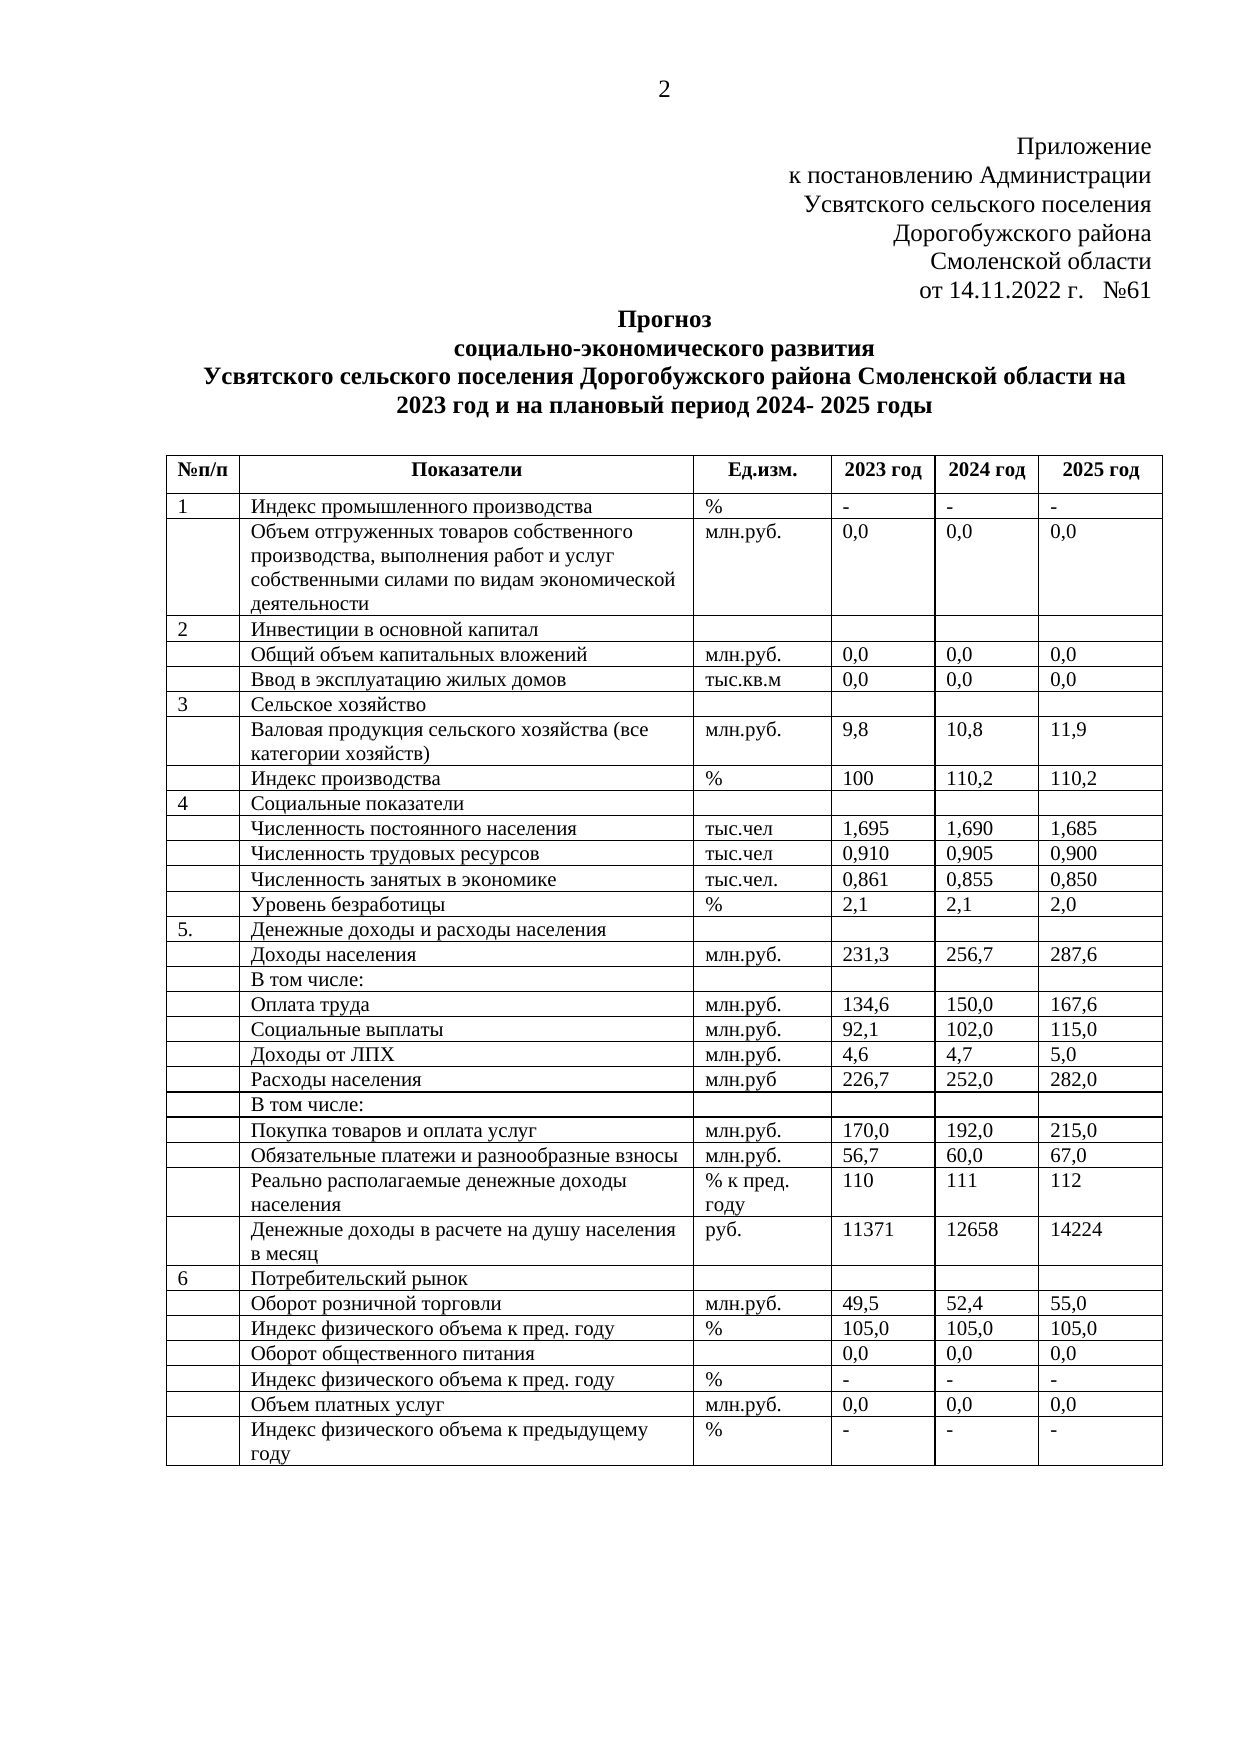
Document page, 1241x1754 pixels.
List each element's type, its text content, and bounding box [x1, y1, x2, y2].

table_cell В том числе: [240, 1093, 693, 1116]
table_cell млн.руб. [694, 1118, 831, 1142]
table_cell [936, 917, 1038, 941]
table_cell 0,0 [1039, 667, 1162, 691]
table_cell млн.руб. [694, 1017, 831, 1041]
table_cell Реально располагаемые денежные доходы населения [240, 1168, 693, 1216]
table_cell 1,695 [832, 816, 934, 840]
table_cell [167, 1017, 239, 1041]
table_cell [1039, 967, 1162, 991]
table_cell 100 [832, 766, 934, 790]
table_cell 0,0 [936, 667, 1038, 691]
text от 14.11.2022 г. №61 [177, 275, 1152, 304]
table_header №п/п [167, 456, 239, 493]
table_cell 92,1 [832, 1017, 934, 1041]
table_cell 0,855 [936, 866, 1038, 891]
table_cell млн.руб. [694, 942, 831, 966]
table_cell [832, 1266, 934, 1290]
table_cell руб. [694, 1217, 831, 1265]
table_cell % [694, 892, 831, 916]
table_cell 2 [167, 616, 239, 641]
table_cell [832, 692, 934, 716]
table_cell [1039, 917, 1162, 941]
table_cell [694, 692, 831, 716]
table_cell млн.руб. [694, 1291, 831, 1315]
table_cell [167, 642, 239, 666]
table_cell 14224 [1039, 1217, 1162, 1265]
table_cell 4 [167, 791, 239, 815]
table_cell Денежные доходы и расходы населения [240, 917, 693, 941]
table_cell 102,0 [936, 1017, 1038, 1041]
text Смоленской области [177, 246, 1152, 275]
table_cell 115,0 [1039, 1017, 1162, 1041]
table_cell - [832, 494, 934, 518]
table_cell 170,0 [832, 1118, 934, 1142]
table_cell млн.руб. [694, 519, 831, 615]
table_cell % [694, 494, 831, 518]
table_cell [167, 1118, 239, 1142]
table_cell 0,0 [832, 667, 934, 691]
table_cell Численность занятых в экономике [240, 866, 693, 891]
table_cell [694, 791, 831, 815]
table_cell [1039, 616, 1162, 641]
table_cell [167, 1217, 239, 1265]
table_cell млн.руб. [694, 1392, 831, 1416]
table_cell [167, 1093, 239, 1116]
table_cell [832, 616, 934, 641]
table_cell [936, 616, 1038, 641]
table_cell 5,0 [1039, 1042, 1162, 1066]
table_cell Расходы населения [240, 1067, 693, 1091]
table_cell [167, 1341, 239, 1365]
table_cell 0,0 [832, 1392, 934, 1416]
table_cell 3 [167, 692, 239, 716]
table_cell % [694, 766, 831, 790]
table_cell Валовая продукция сельского хозяйства (все категории хозяйств) [240, 717, 693, 765]
table_cell 10,8 [936, 717, 1038, 765]
table_cell [832, 1093, 934, 1116]
table_cell [1039, 791, 1162, 815]
table_cell В том числе: [240, 967, 693, 991]
table_cell [694, 1266, 831, 1290]
table_cell тыс.чел. [694, 866, 831, 891]
text Усвятского сельского поселения [177, 189, 1152, 218]
table_cell Численность трудовых ресурсов [240, 841, 693, 865]
table_cell [167, 766, 239, 790]
table_cell 0,0 [1039, 519, 1162, 615]
table_cell 215,0 [1039, 1118, 1162, 1142]
table_cell % [694, 1316, 831, 1340]
table_cell Уровень безработицы [240, 892, 693, 916]
table_cell [167, 667, 239, 691]
table_cell [936, 791, 1038, 815]
table_cell [936, 967, 1038, 991]
table_cell [936, 692, 1038, 716]
table_cell 0,0 [1039, 642, 1162, 666]
table_cell 110,2 [936, 766, 1038, 790]
table_cell Доходы от ЛПХ [240, 1042, 693, 1066]
table_cell 105,0 [936, 1316, 1038, 1340]
table_cell 0,0 [936, 519, 1038, 615]
table_cell 112 [1039, 1168, 1162, 1216]
table_cell Ввод в эксплуатацию жилых домов [240, 667, 693, 691]
table_cell 282,0 [1039, 1067, 1162, 1091]
table_cell [167, 1143, 239, 1167]
table_cell 105,0 [832, 1316, 934, 1340]
table_cell [167, 1316, 239, 1340]
table_cell [167, 1168, 239, 1216]
table_cell 287,6 [1039, 942, 1162, 966]
table_cell 0,0 [832, 519, 934, 615]
table_cell 67,0 [1039, 1143, 1162, 1167]
table_cell 1 [167, 494, 239, 518]
table_cell млн.руб. [694, 1042, 831, 1066]
table_cell 150,0 [936, 992, 1038, 1016]
text Прогноз [177, 304, 1152, 333]
text Приложение [177, 131, 1152, 160]
table_header Показатели [240, 456, 693, 493]
table_cell [167, 1067, 239, 1091]
table_cell Сельское хозяйство [240, 692, 693, 716]
table_cell [167, 1392, 239, 1416]
table_cell 0,0 [936, 1392, 1038, 1416]
table_cell 0,850 [1039, 866, 1162, 891]
table_cell 252,0 [936, 1067, 1038, 1091]
table_cell Объем платных услуг [240, 1392, 693, 1416]
table_cell 52,4 [936, 1291, 1038, 1315]
table_cell Объем отгруженных товаров собственного производства, выполнения работ и услуг собственными силами по видам экономической деятельности [240, 519, 693, 615]
table_cell Инвестиции в основной капитал [240, 616, 693, 641]
table_cell [167, 967, 239, 991]
table_cell [167, 992, 239, 1016]
table_cell 56,7 [832, 1143, 934, 1167]
table_cell 1,690 [936, 816, 1038, 840]
table_cell - [936, 1417, 1038, 1465]
table_cell 0,905 [936, 841, 1038, 865]
table_cell Общий объем капитальных вложений [240, 642, 693, 666]
table_cell [167, 1366, 239, 1391]
table_cell 0,900 [1039, 841, 1162, 865]
table_cell Численность постоянного населения [240, 816, 693, 840]
table_cell - [832, 1417, 934, 1465]
table_cell млн.руб. [694, 992, 831, 1016]
table_cell [832, 967, 934, 991]
table_cell 231,3 [832, 942, 934, 966]
table_cell 2,0 [1039, 892, 1162, 916]
table_cell - [1039, 494, 1162, 518]
table_cell 12658 [936, 1217, 1038, 1265]
table_cell [694, 917, 831, 941]
table_cell 0,861 [832, 866, 934, 891]
table_cell [832, 791, 934, 815]
table_cell [167, 1291, 239, 1315]
table_cell [167, 519, 239, 615]
table_cell [694, 1093, 831, 1116]
text Усвятского сельского поселения Дорогобужского района Смоленской области на 2023 год и на плановый период 2024- 2025 годы [177, 361, 1152, 419]
table_cell [936, 1093, 1038, 1116]
table_cell Оплата труда [240, 992, 693, 1016]
table_cell % [694, 1366, 831, 1391]
table_cell 0,0 [936, 1341, 1038, 1365]
table_cell [167, 841, 239, 865]
table_cell 5. [167, 917, 239, 941]
table_cell 2,1 [936, 892, 1038, 916]
table_cell Обязательные платежи и разнообразные взносы [240, 1143, 693, 1167]
table_cell 0,0 [1039, 1341, 1162, 1365]
table_cell [1039, 692, 1162, 716]
table_header 2024 год [936, 456, 1038, 493]
table_cell Индекс физического объема к предыдущему году [240, 1417, 693, 1465]
table_cell 2,1 [832, 892, 934, 916]
text Дорогобужского района [177, 218, 1152, 246]
table_cell 110 [832, 1168, 934, 1216]
text к постановлению Администрации [177, 160, 1152, 189]
table_cell [167, 892, 239, 916]
table_cell 111 [936, 1168, 1038, 1216]
table_cell Индекс промышленного производства [240, 494, 693, 518]
table_cell - [832, 1366, 934, 1391]
table_cell [167, 816, 239, 840]
table_cell [167, 717, 239, 765]
table_cell Доходы населения [240, 942, 693, 966]
table_cell [167, 1042, 239, 1066]
table_header Ед.изм. [694, 456, 831, 493]
table_cell Покупка товаров и оплата услуг [240, 1118, 693, 1142]
table_cell Индекс физического объема к пред. году [240, 1316, 693, 1340]
table_cell [936, 1266, 1038, 1290]
table_cell - [1039, 1366, 1162, 1391]
table_header 2025 год [1039, 456, 1162, 493]
table_cell 226,7 [832, 1067, 934, 1091]
table_cell 4,6 [832, 1042, 934, 1066]
text социально-экономического развития [177, 333, 1152, 361]
table_cell Потребительский рынок [240, 1266, 693, 1290]
table_cell 55,0 [1039, 1291, 1162, 1315]
table_cell [1039, 1266, 1162, 1290]
table_cell млн.руб [694, 1067, 831, 1091]
table_cell - [1039, 1417, 1162, 1465]
table_header 2023 год [832, 456, 934, 493]
table_cell 0,0 [832, 1341, 934, 1365]
table_cell [1039, 1093, 1162, 1116]
table_cell - [936, 494, 1038, 518]
table_cell Оборот розничной торговли [240, 1291, 693, 1315]
table_cell Социальные показатели [240, 791, 693, 815]
table_cell [832, 917, 934, 941]
table_cell тыс.чел [694, 841, 831, 865]
table_cell млн.руб. [694, 1143, 831, 1167]
table_cell 0,0 [832, 642, 934, 666]
table_cell 11371 [832, 1217, 934, 1265]
table_cell 192,0 [936, 1118, 1038, 1142]
table_cell [167, 866, 239, 891]
table_cell 9,8 [832, 717, 934, 765]
table_cell % к пред. году [694, 1168, 831, 1216]
table_cell тыс.чел [694, 816, 831, 840]
table_cell 4,7 [936, 1042, 1038, 1066]
table_cell 105,0 [1039, 1316, 1162, 1340]
table_cell Оборот общественного питания [240, 1341, 693, 1365]
table_cell 6 [167, 1266, 239, 1290]
table_cell тыс.кв.м [694, 667, 831, 691]
table_cell Социальные выплаты [240, 1017, 693, 1041]
table_cell 167,6 [1039, 992, 1162, 1016]
table_cell 110,2 [1039, 766, 1162, 790]
table_cell 0,0 [936, 642, 1038, 666]
table_cell 256,7 [936, 942, 1038, 966]
table_cell [167, 1417, 239, 1465]
table_cell [694, 967, 831, 991]
table_cell 49,5 [832, 1291, 934, 1315]
table_cell [694, 616, 831, 641]
table_cell 0,0 [1039, 1392, 1162, 1416]
table_cell млн.руб. [694, 642, 831, 666]
table_cell млн.руб. [694, 717, 831, 765]
table_cell Индекс производства [240, 766, 693, 790]
table_cell 1,685 [1039, 816, 1162, 840]
table_cell 11,9 [1039, 717, 1162, 765]
table_cell 0,910 [832, 841, 934, 865]
table_cell Индекс физического объема к пред. году [240, 1366, 693, 1391]
table_cell 134,6 [832, 992, 934, 1016]
table_cell [167, 942, 239, 966]
table_cell 60,0 [936, 1143, 1038, 1167]
table_cell % [694, 1417, 831, 1465]
table_cell - [936, 1366, 1038, 1391]
table_cell [694, 1341, 831, 1365]
table_cell Денежные доходы в расчете на душу населения в месяц [240, 1217, 693, 1265]
